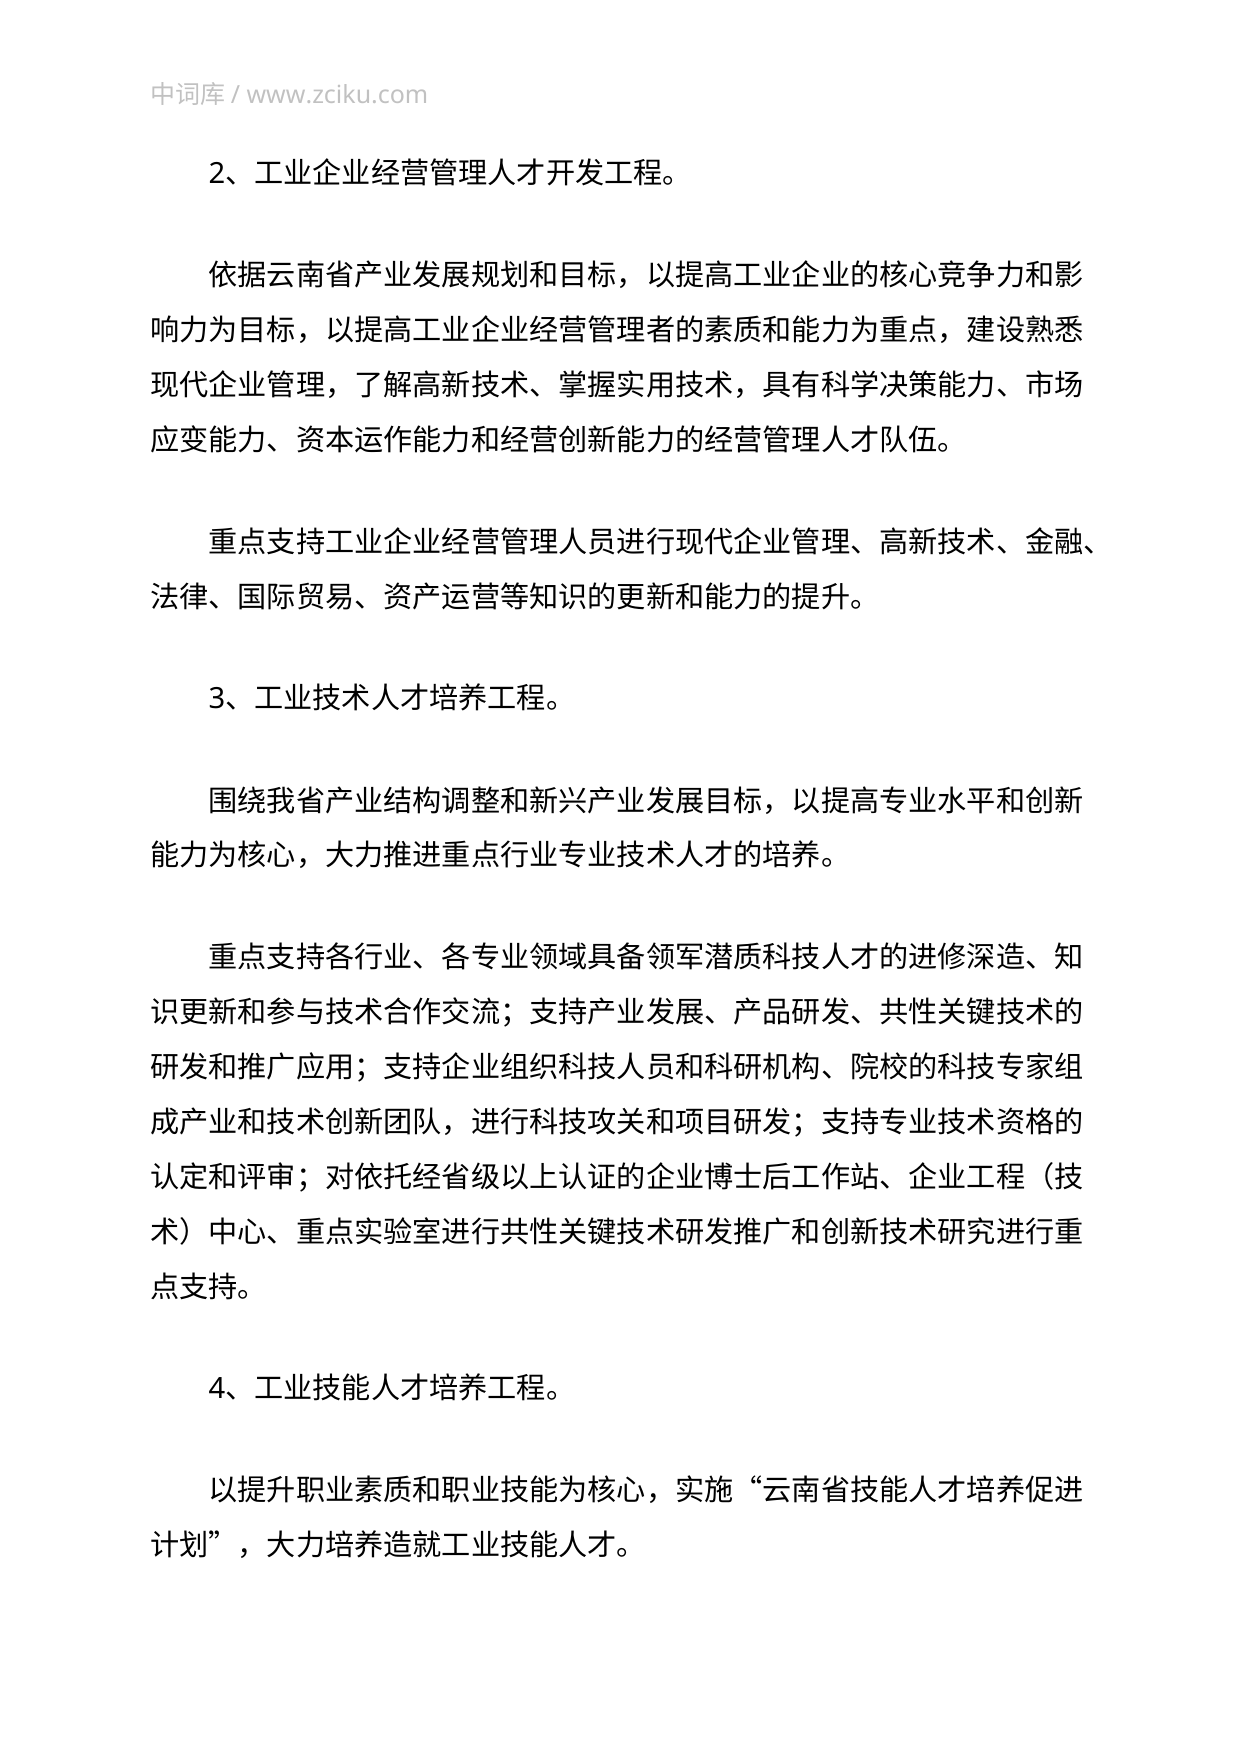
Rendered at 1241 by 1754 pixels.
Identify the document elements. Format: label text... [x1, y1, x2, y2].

text 重点支持工业企业经营管理人员进行现代企业管理、高新技术、金融、法律、国际贸易、资产运营等知识的更新和能力的提升。 [150, 518, 1090, 616]
text 2、工业企业经营管理人才开发工程。 [150, 150, 1090, 192]
text 依据云南省产业发展规划和目标，以提高工业企业的核心竞争力和影响力为目标，以提高工业企业经营管理者的素质和能力为重点，建设熟悉现代企业管理，了解高新技术、掌握实用技术，具有科学决策能力、市场应变能力、资本运作能力和经营创新能力的经营管理人才队伍。 [150, 252, 1090, 459]
text 以提升职业素质和职业技能为核心，实施“云南省技能人才培养促进计划”，大力培养造就工业技能人才。 [150, 1467, 1090, 1564]
text 3、工业技术人才培养工程。 [150, 675, 1090, 717]
text 4、工业技能人才培养工程。 [150, 1365, 1090, 1407]
text 围绕我省产业结构调整和新兴产业发展目标，以提高专业水平和创新能力为核心，大力推进重点行业专业技术人才的培养。 [150, 777, 1090, 874]
text 重点支持各行业、各专业领域具备领军潜质科技人才的进修深造、知识更新和参与技术合作交流；支持产业发展、产品研发、共性关键技术的研发和推广应用；支持企业组织科技人员和科研机构、院校的科技专家组成产业和技术创新团队，进行科技攻关和项目研发；支持专业技术资格的认定和评审；对依托经省级以上认证的企业博士后工作站、企业工程（技术）中心、重点实验室进行共性关键技术研发推广和创新技术研究进行重点支持。 [150, 934, 1090, 1305]
